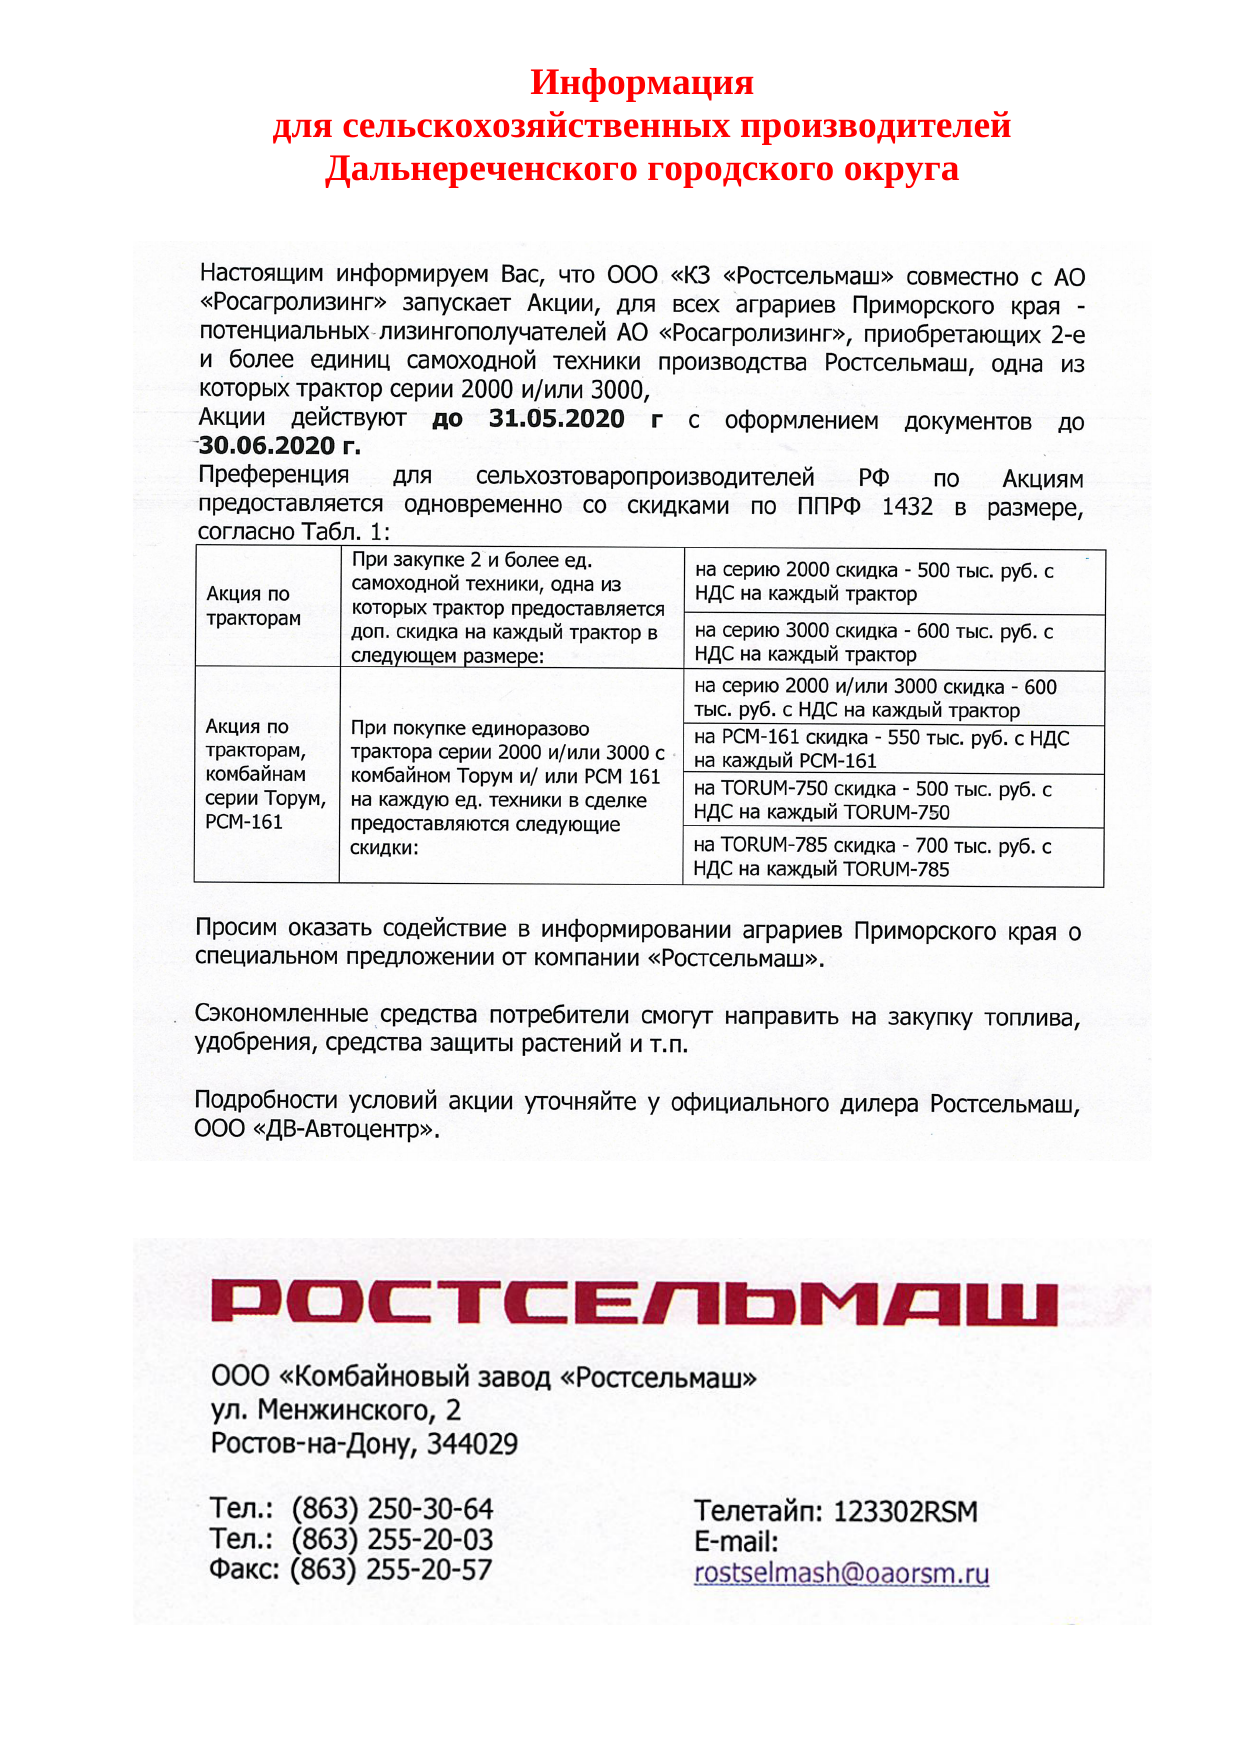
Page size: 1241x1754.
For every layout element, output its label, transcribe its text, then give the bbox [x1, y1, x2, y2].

text для сельскохозяйственных производителей Дальнереченского городского округа [133, 102, 1152, 188]
text Информация [133, 59, 1152, 102]
